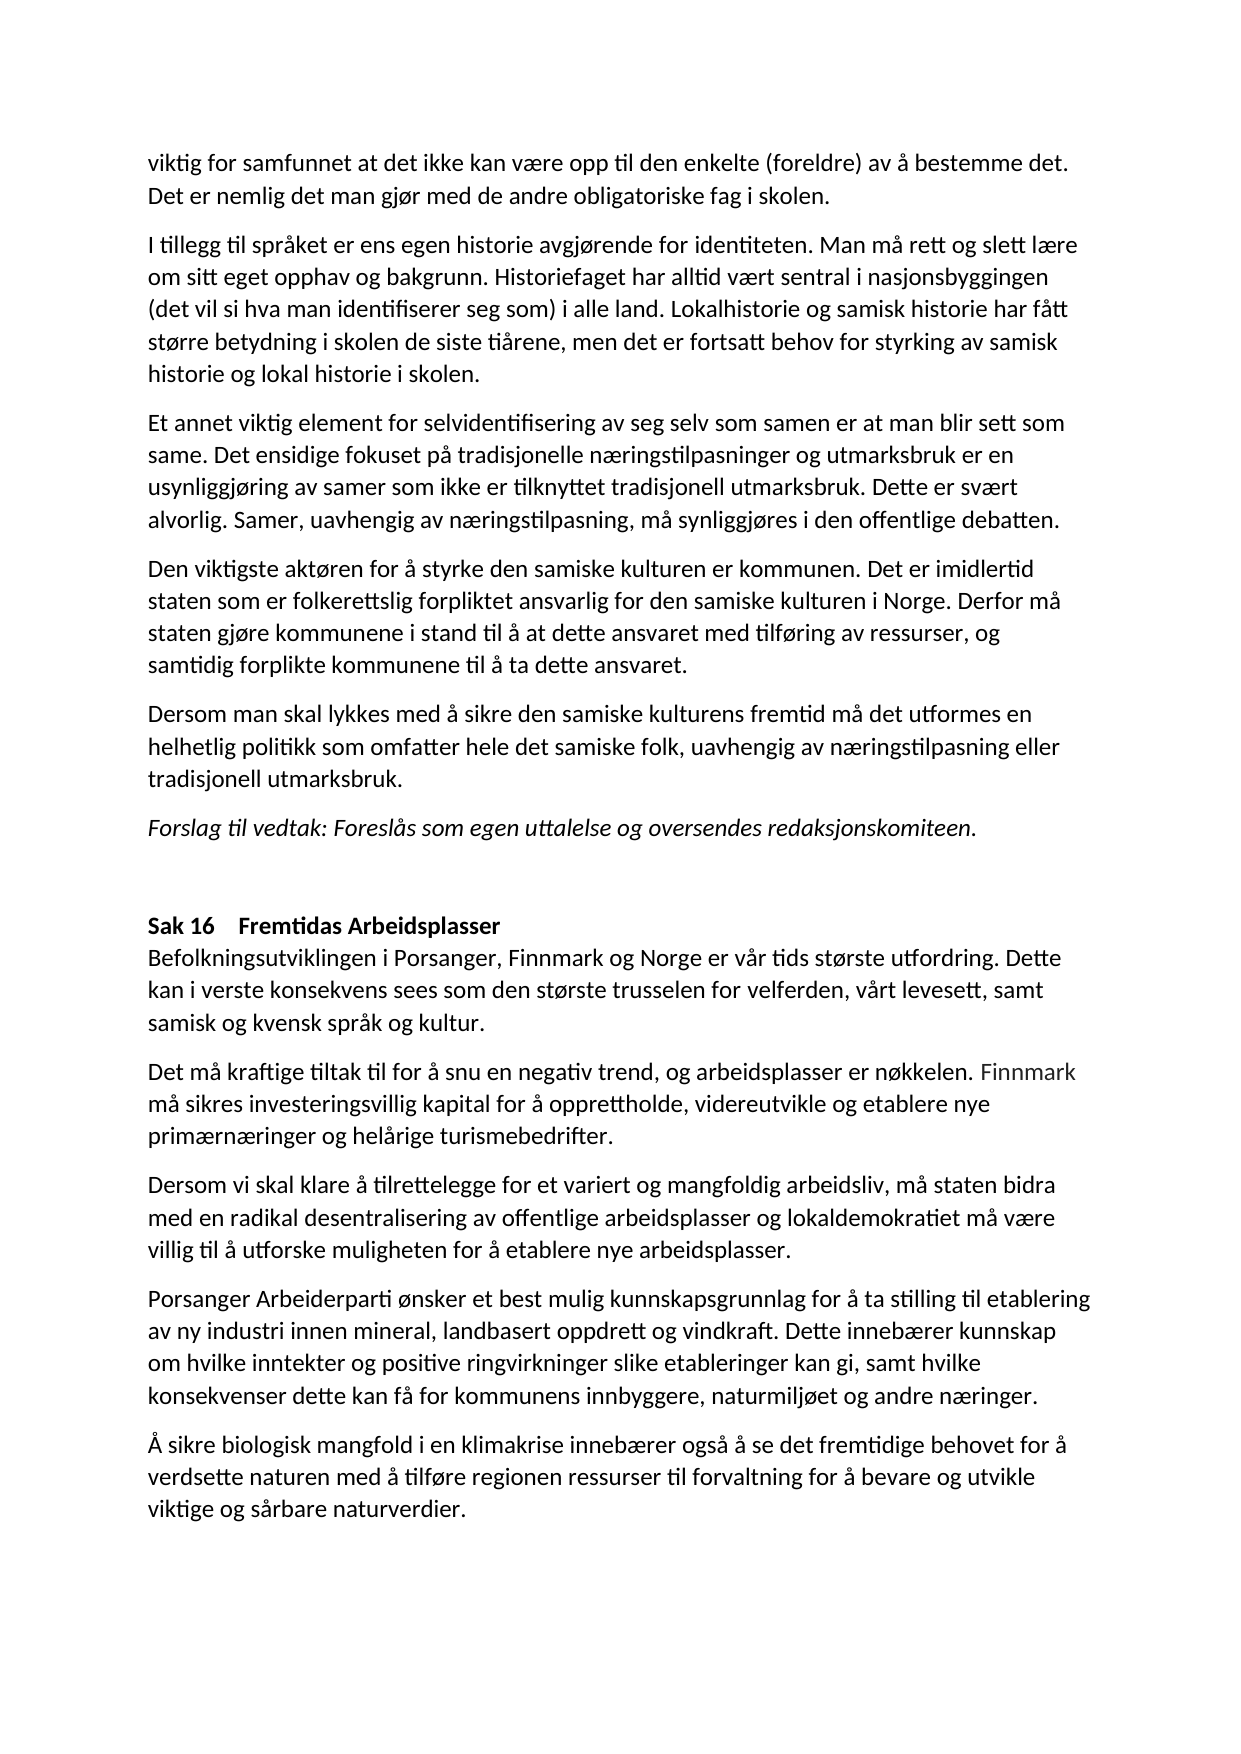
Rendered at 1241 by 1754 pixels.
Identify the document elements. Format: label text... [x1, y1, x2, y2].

text Forslag til vedtak: Foreslås som egen uttalelse og oversendes redaksjonskomiteen. [148, 812, 1093, 843]
text Dersom man skal lykkes med å sikre den samiske kulturens fremtid må det utformes en helhetlig politikk som omfatter hele det samiske folk, uavhengig av næringstilpasning eller tradisjonell utmarksbruk. [148, 699, 1093, 794]
text Dersom vi skal klare å tilrettelegge for et variert og mangfoldig arbeidsliv, må staten bidra med en radikal desentralisering av offentlige arbeidsplasser og lokaldemokratiet må være villig til å utforske muligheten for å etablere nye arbeidsplasser. [148, 1169, 1093, 1264]
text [148, 148, 1093, 210]
text Et annet viktig element for selvidentifisering av seg selv som samen er at man blir sett som same. Det ensidige fokuset på tradisjonelle næringstilpasninger og utmarksbruk er en usynliggjøring av samer som ikke er tilknyttet tradisjonell utmarksbruk. Dette er svært alvorlig. Samer, uavhengig av næringstilpasning, må synliggjøres i den offentlige debatten. [148, 407, 1093, 534]
text Befolkningsutviklingen i Porsanger, Finnmark og Norge er vår tids største utfordring. Dette kan i verste konsekvens sees som den største trusselen for velferden, vårt levesett, samt samisk og kvensk språk og kultur. [148, 942, 1093, 1037]
text Å sikre biologisk mangfold i en klimakrise innebærer også å se det fremtidige behovet for å verdsette naturen med å tilføre regionen ressurser til forvaltning for å bevare og utvikle viktige og sårbare naturverdier. [148, 1429, 1093, 1524]
text Porsanger Arbeiderparti ønsker et best mulig kunnskapsgrunnlag for å ta stilling til etablering av ny industri innen mineral, landbasert oppdrett og vindkraft. Dette innebærer kunnskap om hvilke inntekter og positive ringvirkninger slike etableringer kan gi, samt hvilke konsekvenser dette kan få for kommunens innbyggere, naturmiljøet og andre næringer. [148, 1283, 1093, 1410]
text Det må kraftige tiltak til for å snu en negativ trend, og arbeidsplasser er nøkkelen. Finnmark må sikres investeringsvillig kapital for å opprettholde, videreutvikle og etablere nye primærnæringer og helårige turismebedrifter. [148, 1056, 1093, 1151]
text Den viktigste aktøren for å styrke den samiske kulturen er kommunen. Det er imidlertid staten som er folkerettslig forpliktet ansvarlig for den samiske kulturen i Norge. Derfor må staten gjøre kommunene i stand til å at dette ansvaret med tilføring av ressurser, og samtidig forplikte kommunene til å ta dette ansvaret. [148, 553, 1093, 680]
text Sak 16 Fremtidas Arbeidsplasser [148, 910, 1093, 941]
text I tillegg til språket er ens egen historie avgjørende for identiteten. Man må rett og slett lære om sitt eget opphav og bakgrunn. Historiefaget har alltid vært sentral i nasjonsbyggingen (det vil si hva man identifiserer seg som) i alle land. Lokalhistorie og samisk historie har fått større betydning i skolen de siste tiårene, men det er fortsatt behov for styrking av samisk historie og lokal historie i skolen. [148, 229, 1093, 388]
